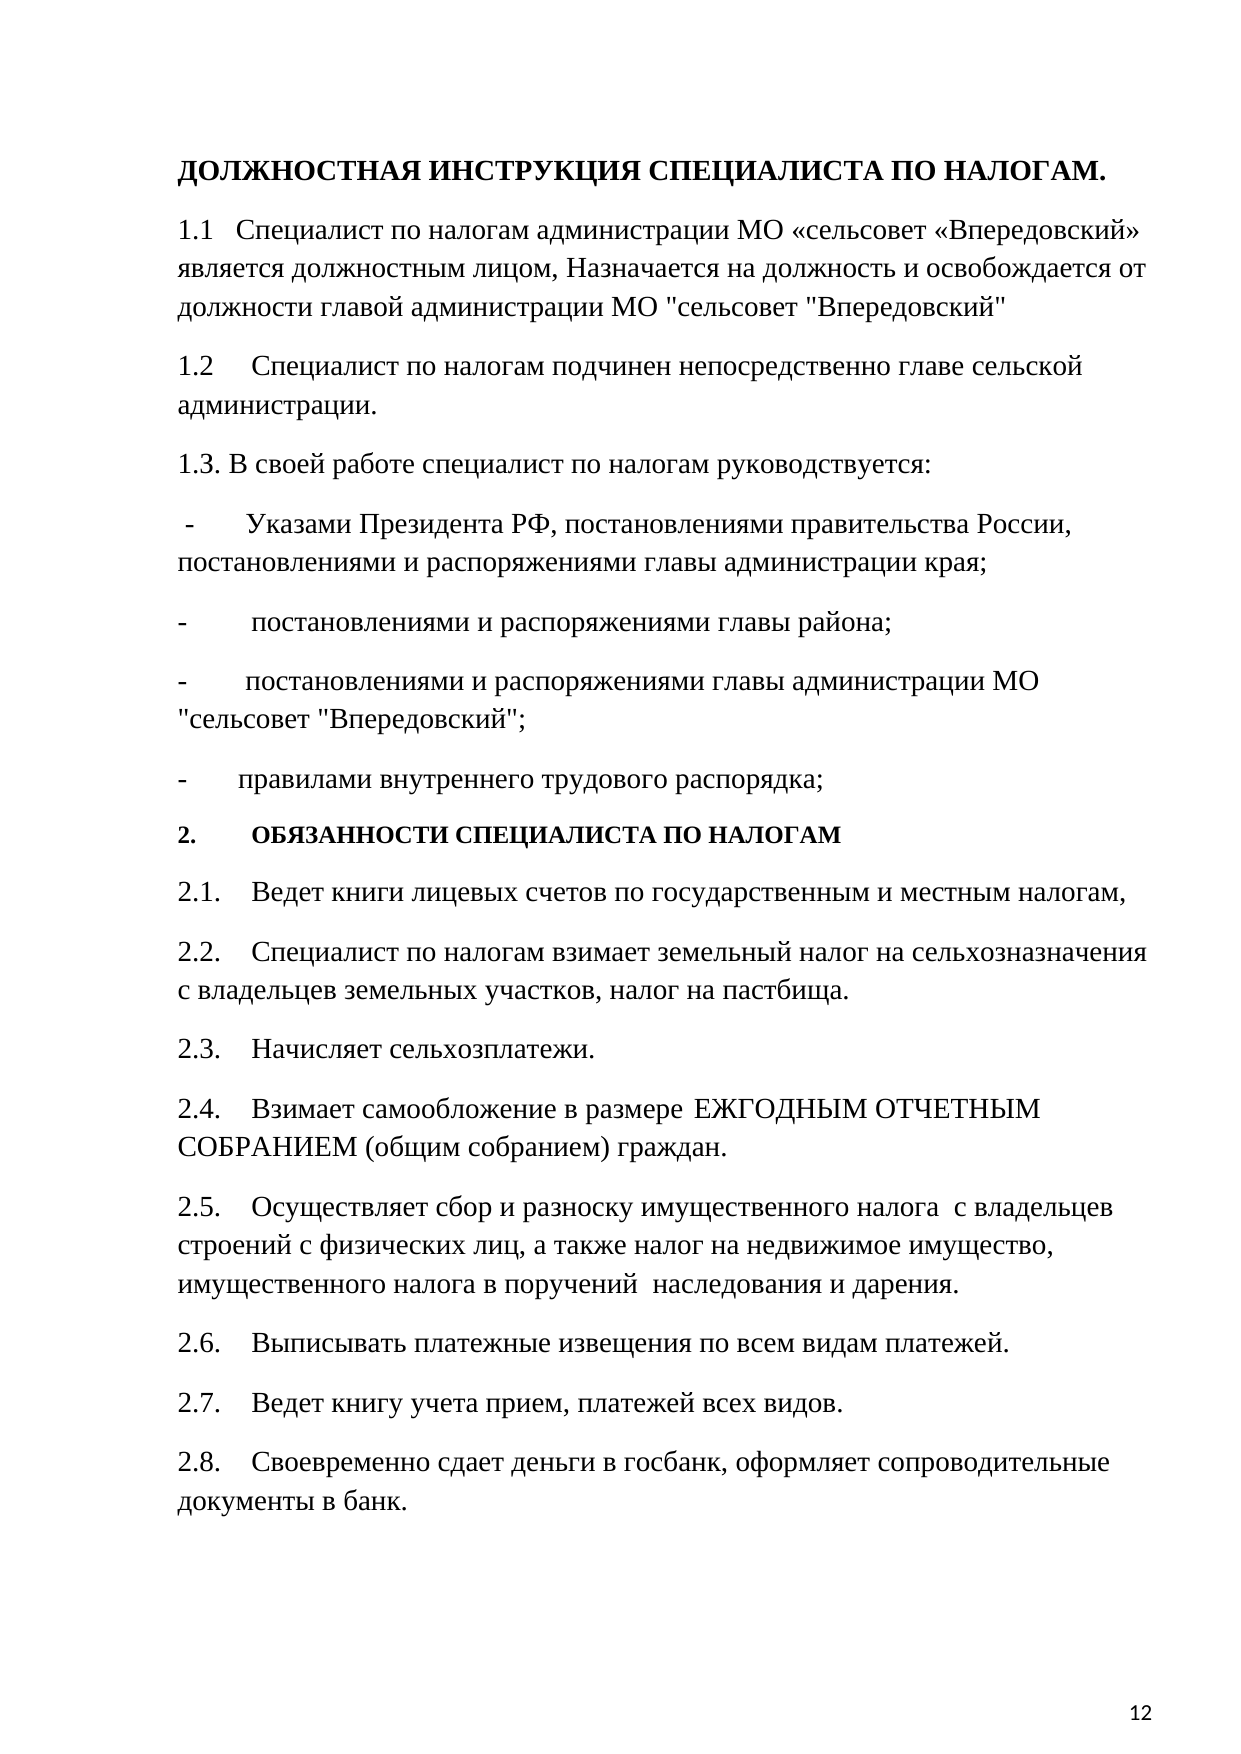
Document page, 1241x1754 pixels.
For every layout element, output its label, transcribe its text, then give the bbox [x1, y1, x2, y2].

text 2.2. Специалист по налогам взимает земельный налог на сельхозназначения с владельцев земельных участков, налог на пастбища. [177, 934, 1152, 1006]
text - Указами Президента РФ, постановлениями правительства России, постановлениями и распоряжениями главы администрации края; [177, 506, 1152, 578]
text - постановлениями и распоряжениями главы администрации МО "сельсовет "Впередовский"; [177, 663, 1152, 735]
text 1.1 Специалист по налогам администрации МО «сельсовет «Впередовский» является должностным лицом, Назначается на должность и освобождается от должности главой администрации МО "сельсовет "Впередовский" [177, 212, 1152, 323]
text ДОЛЖНОСТНАЯ ИНСТРУКЦИЯ СПЕЦИАЛИСТА ПО НАЛОГАМ. [177, 153, 1152, 186]
text 2.5. Осуществляет сбор и разноску имущественного налога с владельцев строений с физических лиц, а также налог на недвижимое имущество, имущественного налога в поручений наследования и дарения. [177, 1189, 1152, 1299]
text 2.1. Ведет книги лицевых счетов по государственным и местным налогам, [177, 874, 1152, 908]
text 2.6. Выписывать платежные извещения по всем видам платежей. [177, 1325, 1152, 1359]
text 2.3. Начисляет сельхозплатежи. [177, 1032, 1152, 1065]
text 2.7. Ведет книгу учета прием, платежей всех видов. [177, 1385, 1152, 1418]
text 1.2 Специалист по налогам подчинен непосредственно главе сельской администрации. [177, 348, 1152, 421]
text 2. ОБЯЗАННОСТИ СПЕЦИАЛИСТА ПО НАЛОГАМ [177, 820, 1152, 849]
text - правилами внутреннего трудового распорядка; [177, 761, 1152, 794]
text - постановлениями и распоряжениями главы района; [177, 604, 1152, 637]
text 2.8. Своевременно сдает деньги в госбанк, оформляет сопроводительные документы в банк. [177, 1444, 1152, 1516]
text 2.4. Взимает самообложение в размере ЕЖГОДНЫМ ОТЧЕТНЫМ СОБРАНИЕМ (общим собранием) граждан. [177, 1091, 1152, 1163]
text 1.З. В своей работе специалист по налогам руководствуется: [177, 446, 1152, 480]
